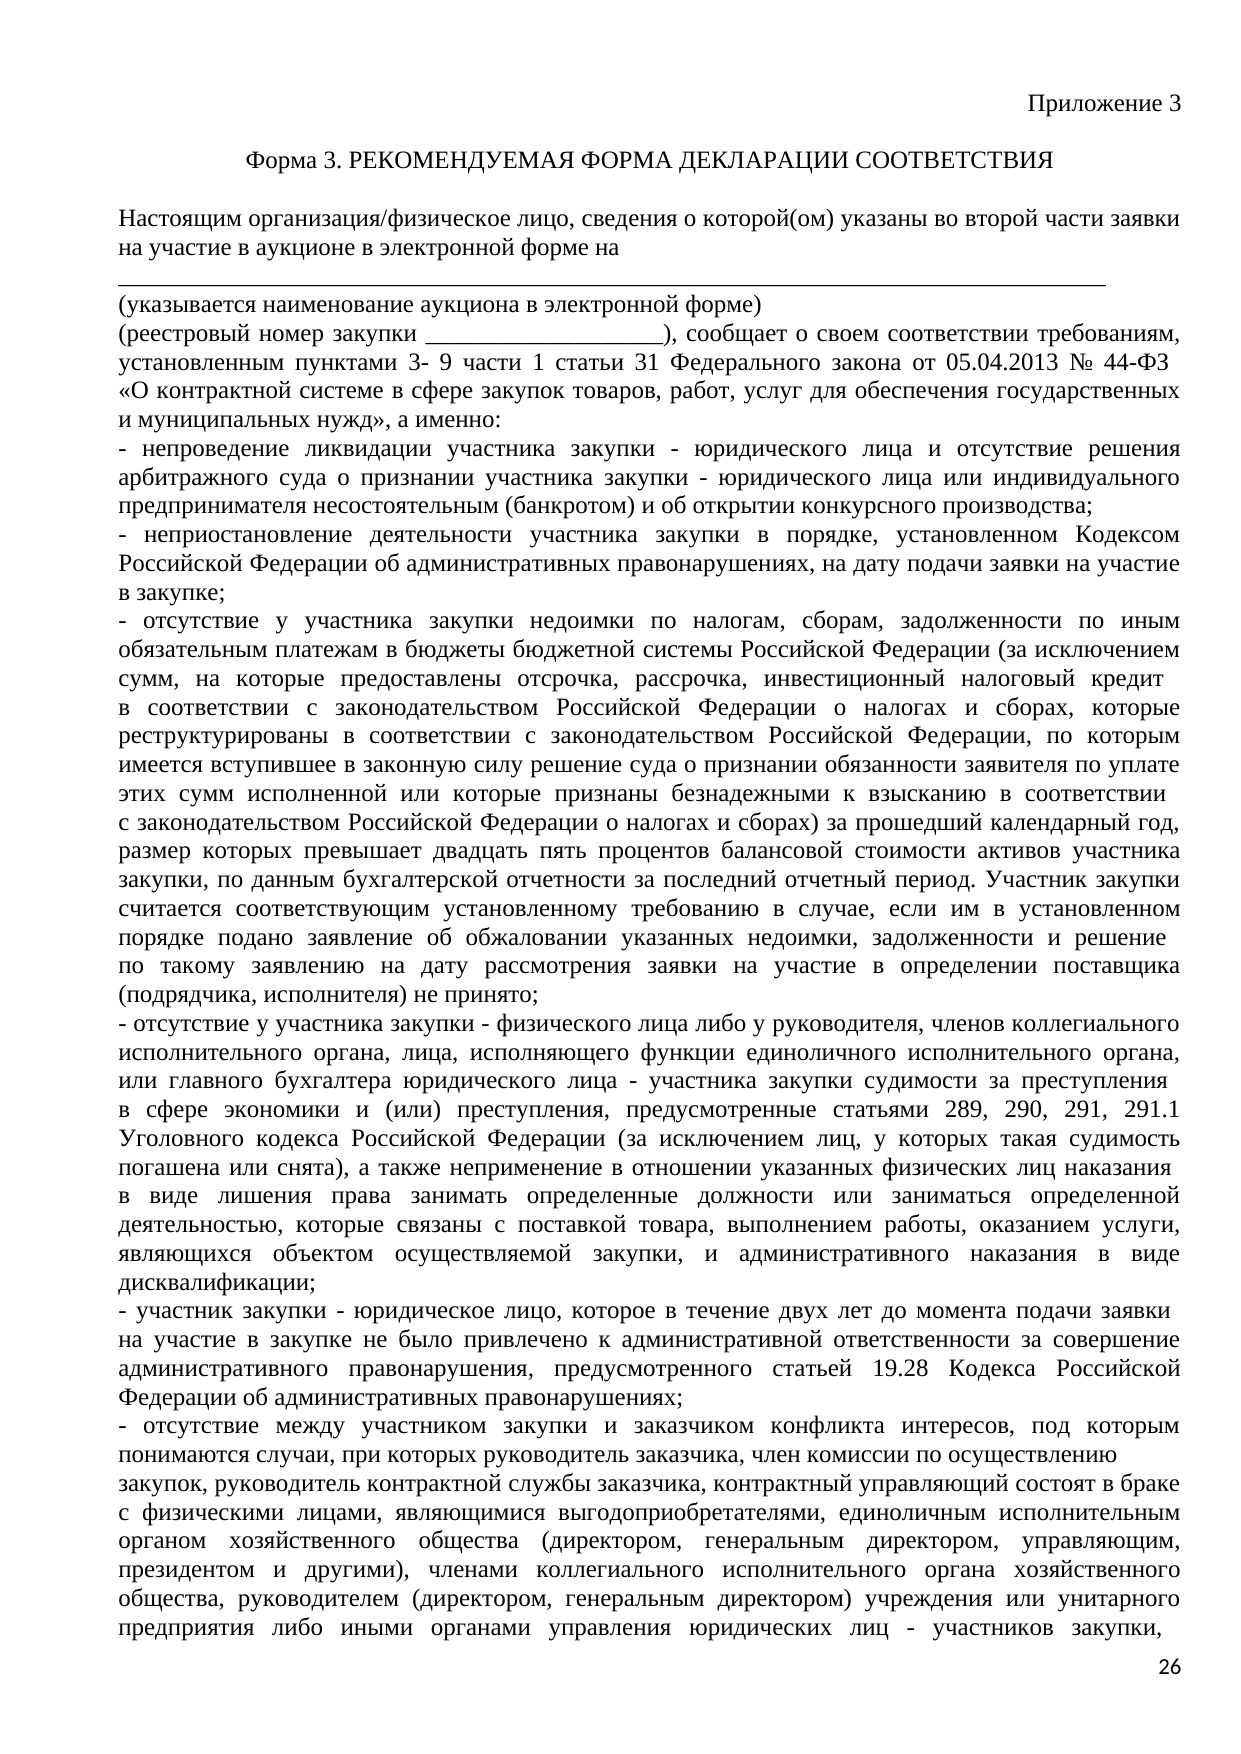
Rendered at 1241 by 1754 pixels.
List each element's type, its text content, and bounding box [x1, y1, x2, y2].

text _______________________________________________________________________________ [118, 260, 1181, 289]
text Настоящим организация/физическое лицо, сведения о которой(ом) указаны во второй части заявки на участие в аукционе в электронной форме на [118, 203, 1181, 260]
text (указывается наименование аукциона в электронной форме) [118, 289, 1181, 318]
text - неприостановление деятельности участника закупки в порядке, установленном Кодексом Российской Федерации об административных правонарушениях, на дату подачи заявки на участие в закупке; [118, 519, 1181, 605]
text Приложение 3 [118, 88, 1181, 117]
text - отсутствие у участника закупки - физического лица либо у руководителя, членов коллегиального исполнительного органа, лица, исполняющего функции единоличного исполнительного органа, или главного бухгалтера юридического лица - участника закупки судимости за преступления в сфере экономики и (или) преступления, предусмотренные статьями 289, 290, 291, 291.1 Уголовного кодекса Российской Федерации (за исключением лиц, у которых такая судимость погашена или снята), а также неприменение в отношении указанных физических лиц наказания в виде лишения права занимать определенные должности или заниматься определенной деятельностью, которые связаны с поставкой товара, выполнением работы, оказанием услуги, являющихся объектом осуществляемой закупки, и административного наказания в виде дисквалификации; [118, 1008, 1181, 1295]
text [118, 1468, 1181, 1640]
text - отсутствие между участником закупки и заказчиком конфликта интересов, под которым понимаются случаи, при которых руководитель заказчика, член комиссии по осуществлению [118, 1410, 1181, 1468]
text (реестровый номер закупки ___________________), сообщает о своем соответствии требованиям, установленным пунктами 3- 9 части 1 статьи 31 Федерального закона от 05.04.2013 № 44-ФЗ «О контрактной системе в сфере закупок товаров, работ, услуг для обеспечения государственных и муниципальных нужд», а именно: [118, 318, 1181, 433]
text Форма 3. РЕКОМЕНДУЕМАЯ ФОРМА ДЕКЛАРАЦИИ СООТВЕТСТВИЯ [118, 145, 1181, 174]
text - отсутствие у участника закупки недоимки по налогам, сборам, задолженности по иным обязательным платежам в бюджеты бюджетной системы Российской Федерации (за исключением сумм, на которые предоставлены отсрочка, рассрочка, инвестиционный налоговый кредит в соответствии с законодательством Российской Федерации о налогах и сборах, которые реструктурированы в соответствии с законодательством Российской Федерации, по которым имеется вступившее в законную силу решение суда о признании обязанности заявителя по уплате этих сумм исполненной или которые признаны безнадежными к взысканию в соответствии с законодательством Российской Федерации о налогах и сборах) за прошедший календарный год, размер которых превышает двадцать пять процентов балансовой стоимости активов участника закупки, по данным бухгалтерской отчетности за последний отчетный период. Участник закупки считается соответствующим установленному требованию в случае, если им в установленном порядке подано заявление об обжаловании указанных недоимки, задолженности и решение по такому заявлению на дату рассмотрения заявки на участие в определении поставщика (подрядчика, исполнителя) не принято; [118, 605, 1181, 1008]
text - непроведение ликвидации участника закупки - юридического лица и отсутствие решения арбитражного суда о признании участника закупки - юридического лица или индивидуального предпринимателя несостоятельным (банкротом) и об открытии конкурсного производства; [118, 433, 1181, 519]
text - участник закупки - юридическое лицо, которое в течение двух лет до момента подачи заявки на участие в закупке не было привлечено к административной ответственности за совершение административного правонарушения, предусмотренного статьей 19.28 Кодекса Российской Федерации об административных правонарушениях; [118, 1295, 1181, 1410]
